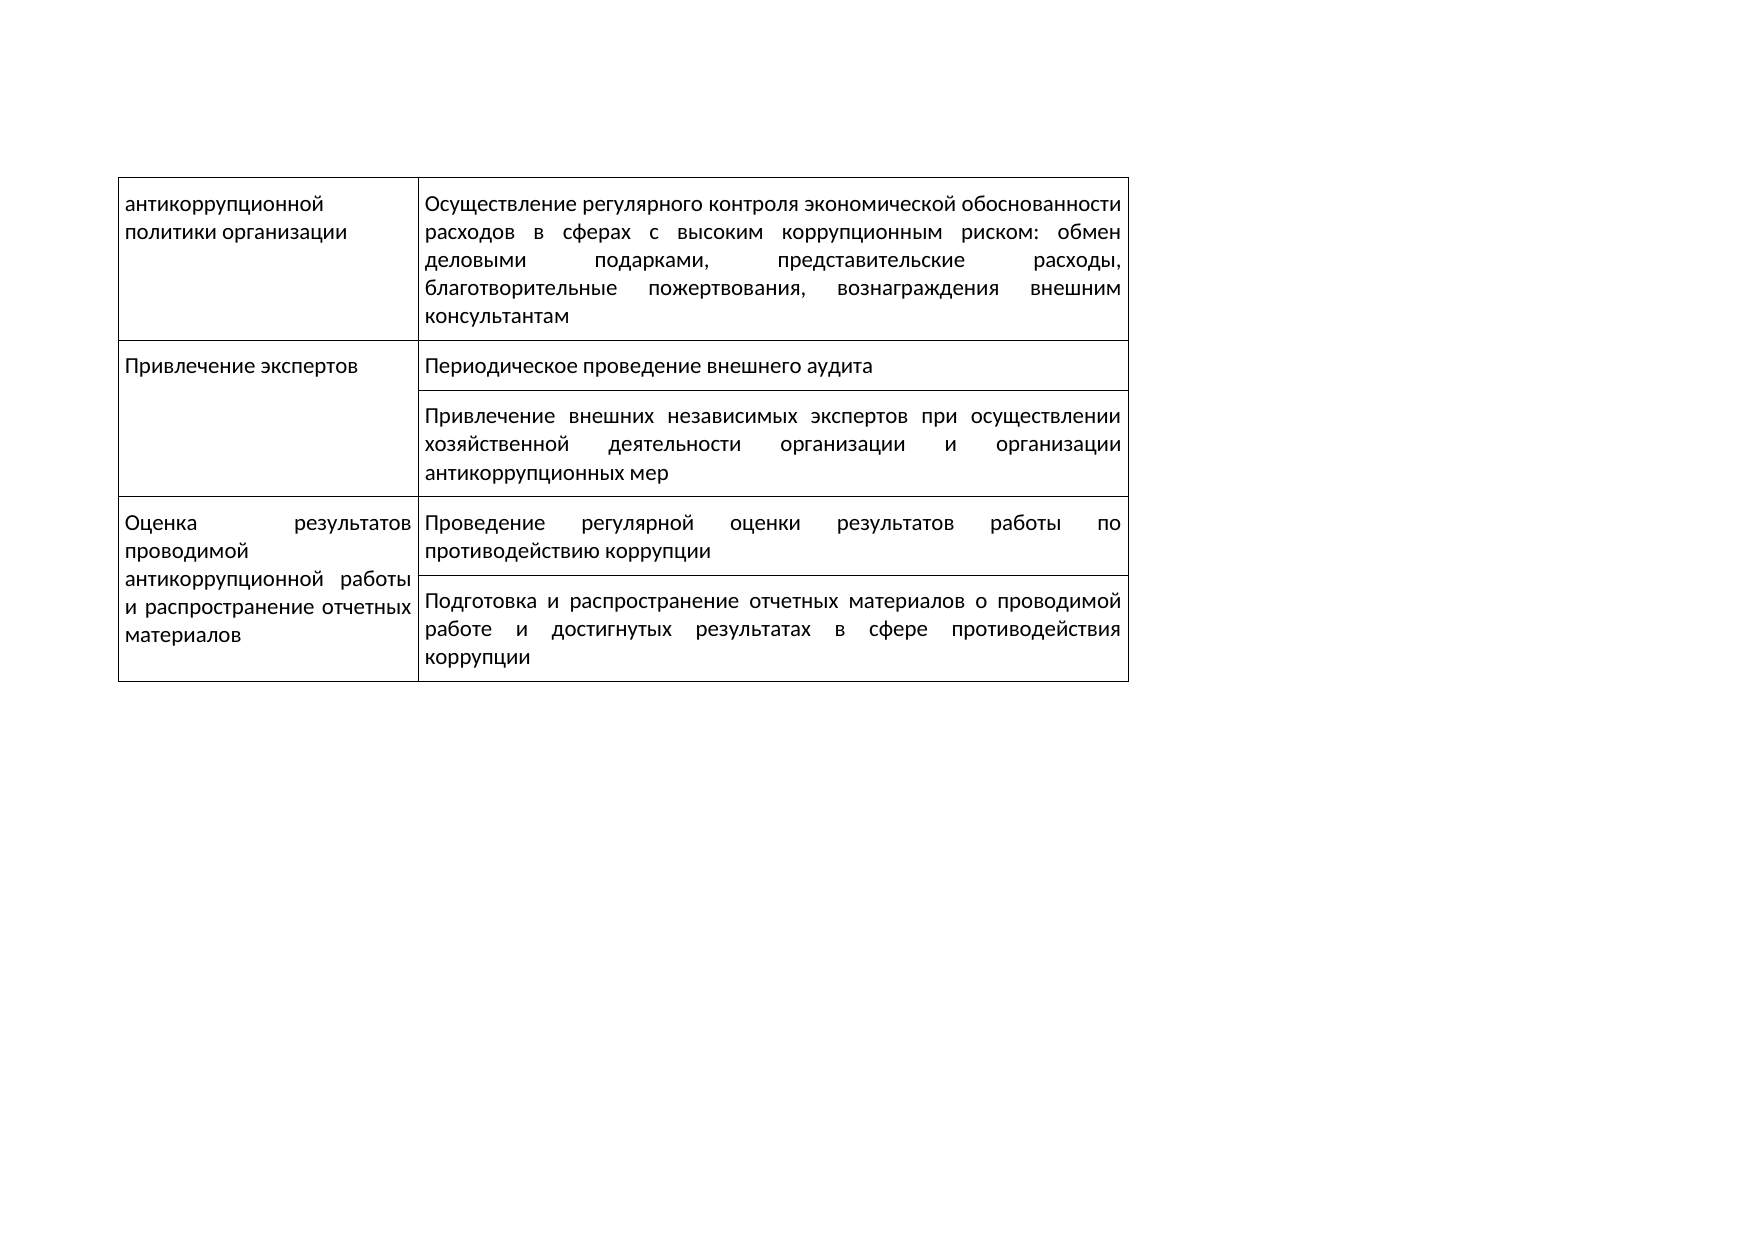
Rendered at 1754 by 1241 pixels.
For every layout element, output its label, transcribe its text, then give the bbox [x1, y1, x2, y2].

table_cell Проведение регулярной оценки результатов работы по противодействию коррупции [419, 497, 1128, 574]
table_cell Осуществление регулярного контроля экономической обоснованности расходов в сферах с высоким коррупционным риском: обмен деловыми подарками, представительские расходы, благотворительные пожертвования, вознаграждения внешним консультантам [419, 178, 1128, 339]
table_cell Оценка результатов проводимой антикоррупционной работы и распространение отчетных материалов [119, 497, 418, 681]
table_cell Привлечение экспертов [119, 341, 418, 496]
table_cell Привлечение внешних независимых экспертов при осуществлении хозяйственной деятельности организации и организации антикоррупционных мер [419, 391, 1128, 496]
table_cell Периодическое проведение внешнего аудита [419, 341, 1128, 390]
table_cell Подготовка и распространение отчетных материалов о проводимой работе и достигнутых результатах в сфере противодействия коррупции [419, 576, 1128, 681]
